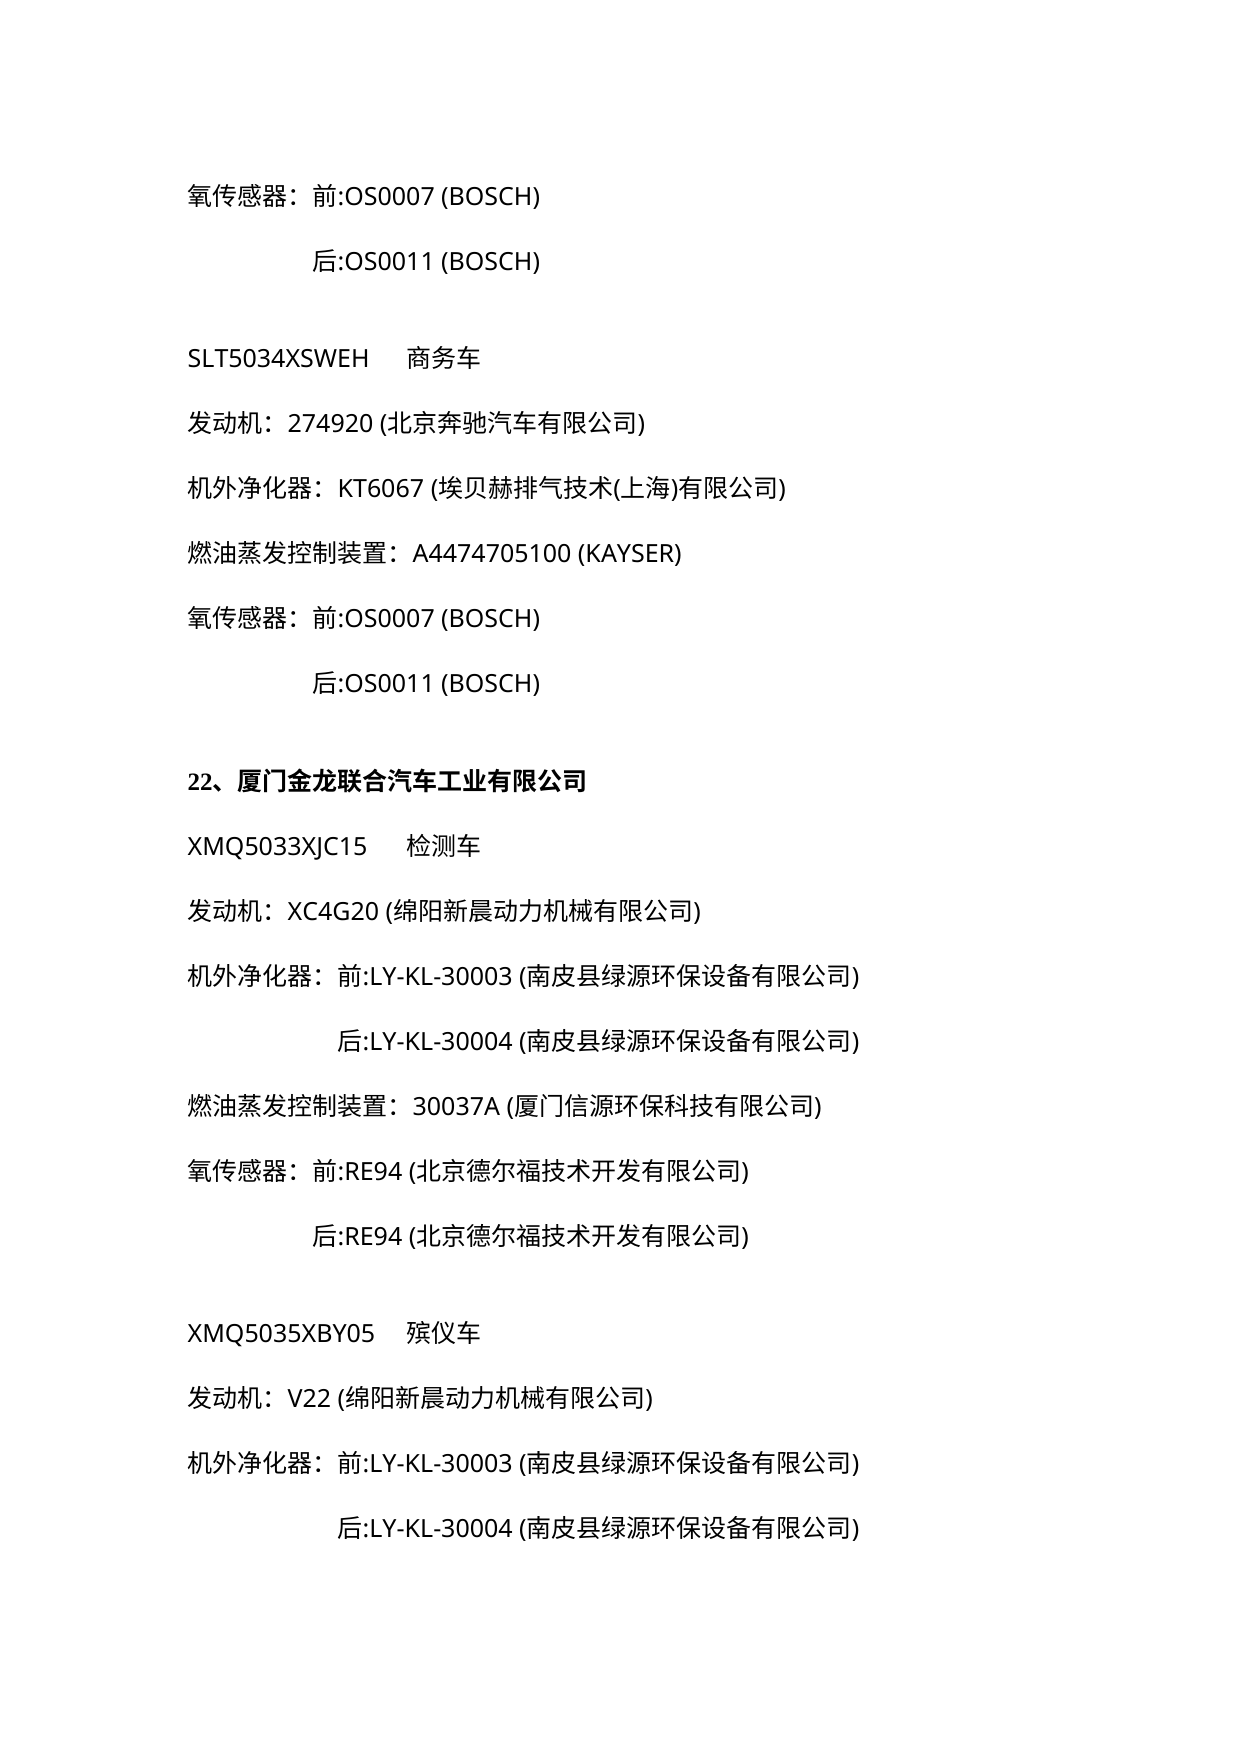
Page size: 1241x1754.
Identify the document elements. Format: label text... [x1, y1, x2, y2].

text 燃油蒸发控制装置：30037A (厦门信源环保科技有限公司) [187, 1072, 1053, 1137]
text 发动机：XC4G20 (绵阳新晨动力机械有限公司) [187, 877, 1053, 942]
text 后:RE94 (北京德尔福技术开发有限公司) [187, 1202, 1053, 1267]
subtitle 22、厦门金龙联合汽车工业有限公司 [187, 747, 1053, 812]
text 后:LY-KL-30004 (南皮县绿源环保设备有限公司) [187, 1007, 1053, 1072]
text 后:OS0011 (BOSCH) [187, 227, 1053, 292]
text 后:OS0011 (BOSCH) [187, 649, 1053, 714]
text 燃油蒸发控制装置：A4474705100 (KAYSER) [187, 519, 1053, 584]
text 机外净化器：前:LY-KL-30003 (南皮县绿源环保设备有限公司) [187, 1429, 1053, 1494]
text XMQ5035XBY05 殡仪车 [187, 1299, 1053, 1364]
text XMQ5033XJC15 检测车 [187, 812, 1053, 877]
text 氧传感器：前:OS0007 (BOSCH) [187, 584, 1053, 649]
text 后:LY-KL-30004 (南皮县绿源环保设备有限公司) [187, 1494, 1053, 1559]
text 机外净化器：前:LY-KL-30003 (南皮县绿源环保设备有限公司) [187, 942, 1053, 1007]
text 氧传感器：前:RE94 (北京德尔福技术开发有限公司) [187, 1137, 1053, 1202]
text 发动机：274920 (北京奔驰汽车有限公司) [187, 389, 1053, 454]
text 氧传感器：前:OS0007 (BOSCH) [187, 162, 1053, 227]
text SLT5034XSWEH 商务车 [187, 324, 1053, 389]
text 发动机：V22 (绵阳新晨动力机械有限公司) [187, 1364, 1053, 1429]
text 机外净化器：KT6067 (埃贝赫排气技术(上海)有限公司) [187, 454, 1053, 519]
